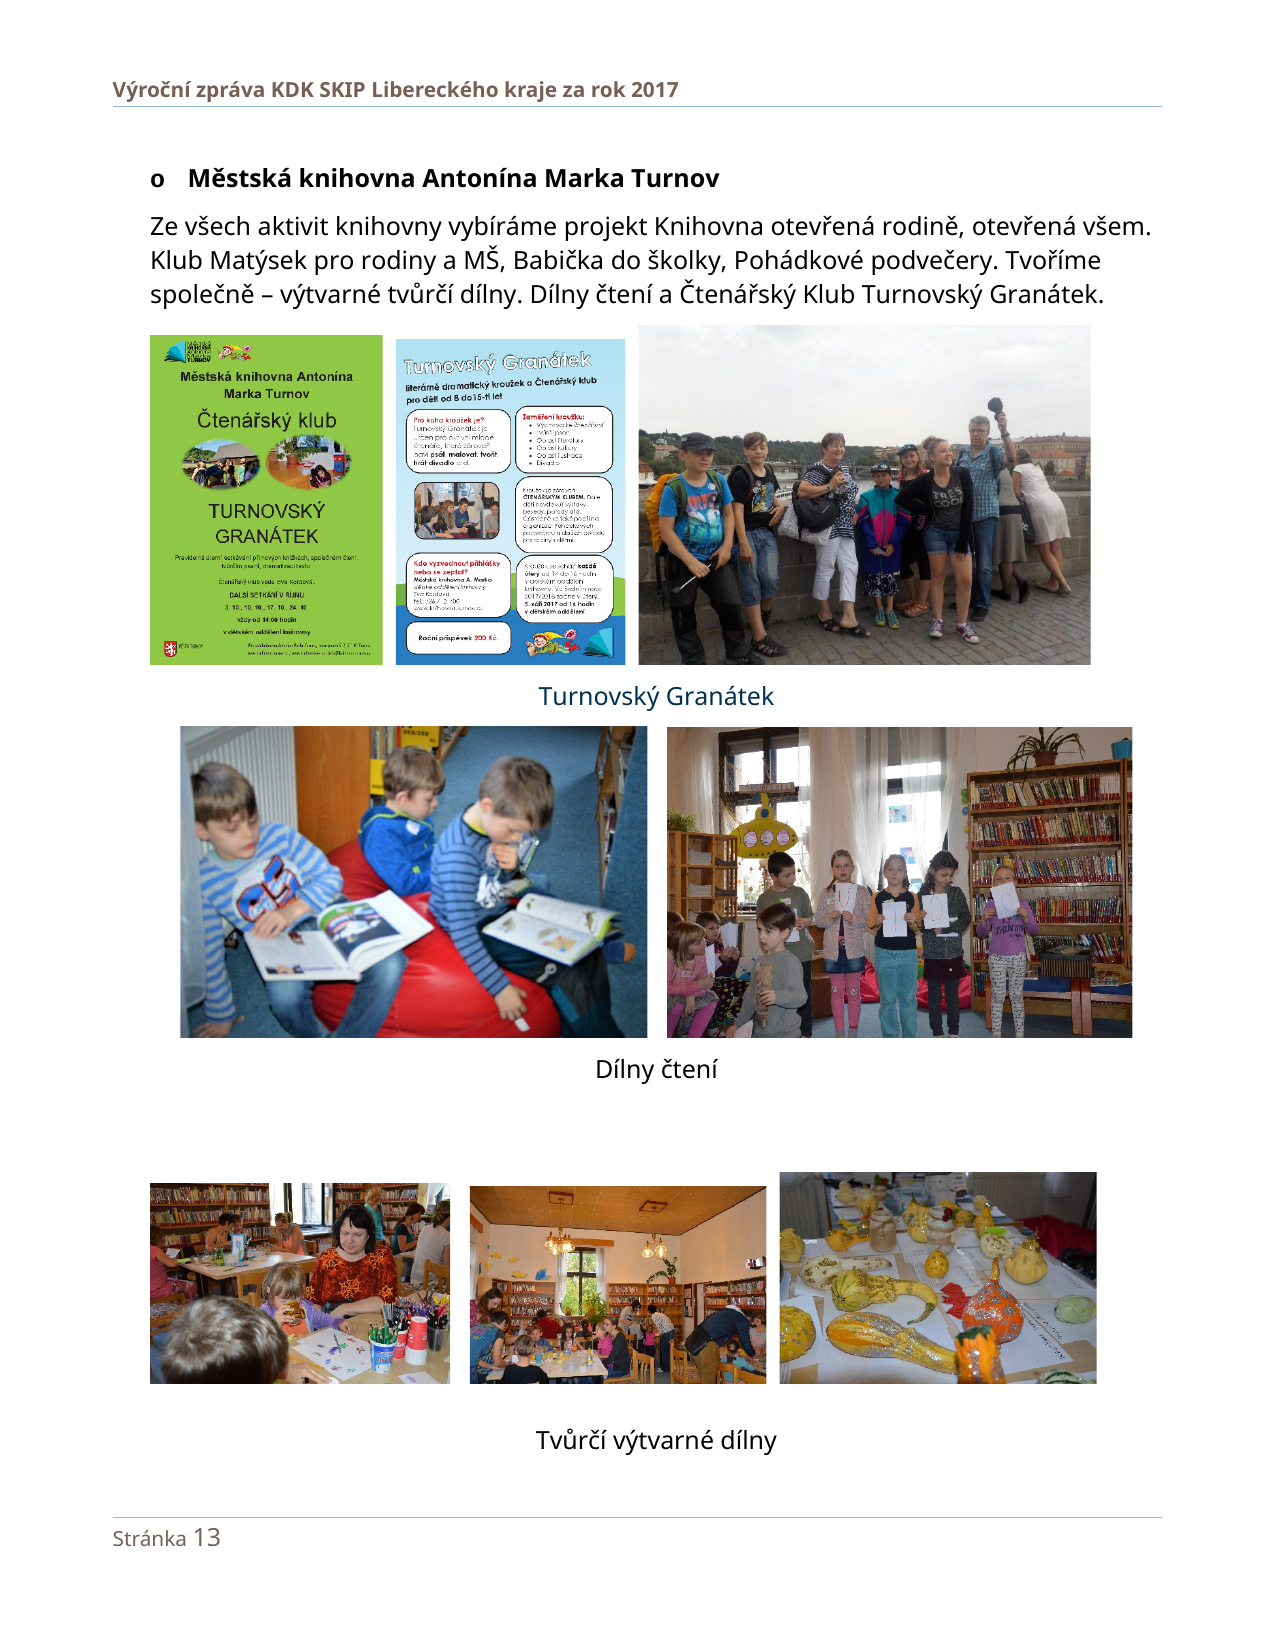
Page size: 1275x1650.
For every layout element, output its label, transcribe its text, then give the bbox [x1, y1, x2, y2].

picture [667, 727, 1133, 1038]
picture [150, 1183, 451, 1384]
picture [180, 726, 648, 1038]
list Městská knihovna Antonína Marka Turnov [150, 161, 1162, 195]
picture [638, 325, 1091, 665]
text Dílny čtení [150, 1051, 1162, 1085]
text Tvůrčí výtvarné dílny [150, 1422, 1162, 1457]
text Ze všech aktivit knihovny vybíráme projekt Knihovna otevřená rodině, otevřená všem. Klub Matýsek pro rodiny a MŠ, Babička do školky, Pohádkové podvečery. Tvoříme společně – výtvarné tvůrčí dílny. Dílny čtení a Čtenářský Klub Turnovský Granátek. [150, 209, 1162, 311]
picture [469, 1186, 767, 1384]
picture [395, 339, 626, 665]
picture [150, 335, 383, 665]
picture [779, 1172, 1097, 1384]
text Turnovský Granátek [150, 678, 1162, 712]
